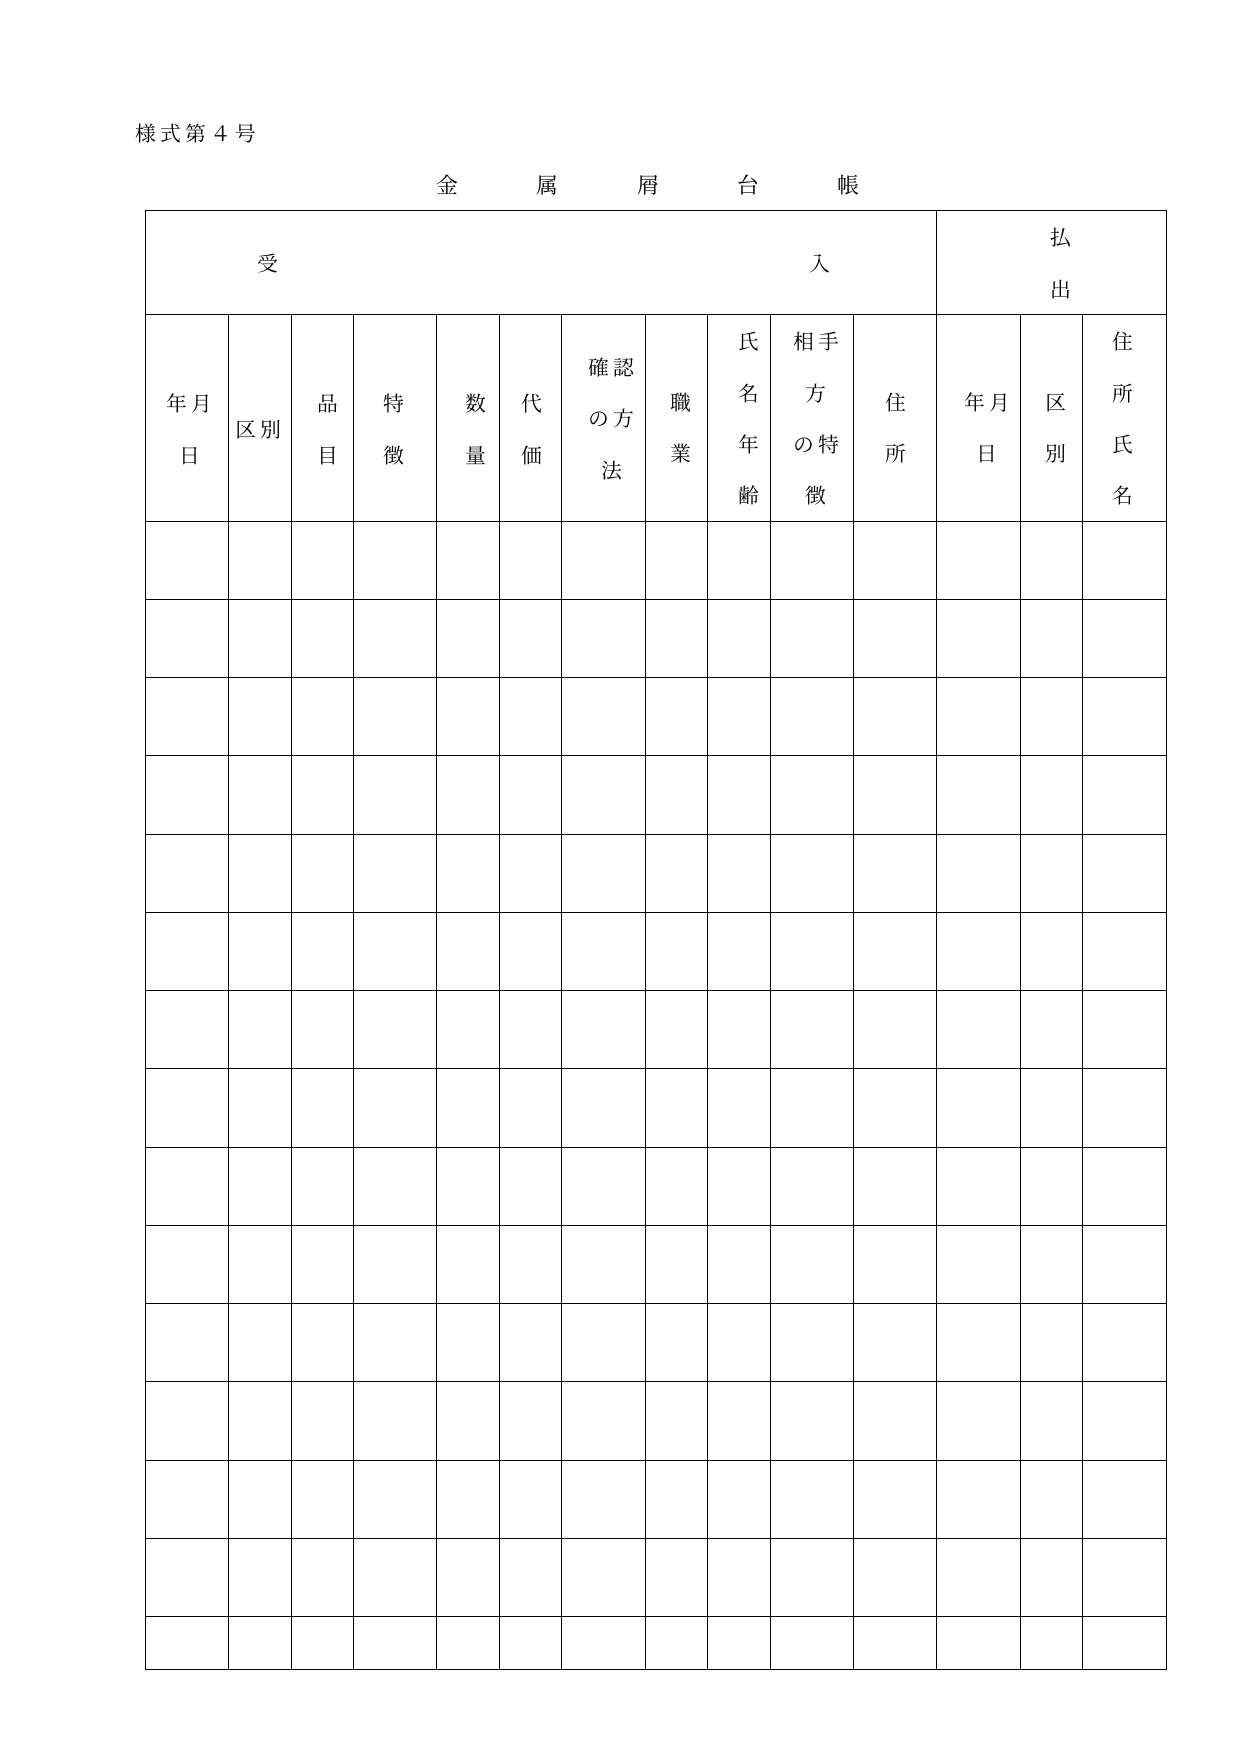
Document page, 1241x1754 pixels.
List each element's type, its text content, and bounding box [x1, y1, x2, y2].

table_cell [229, 991, 291, 1068]
table_cell [562, 1226, 645, 1303]
table_cell [562, 1304, 645, 1381]
table_cell 住 所 [854, 315, 936, 521]
table_cell 相手方 の特徴 [771, 315, 853, 521]
table_cell [937, 991, 1020, 1068]
table_cell [1021, 1539, 1082, 1616]
table_cell [937, 522, 1020, 599]
table_cell [354, 1461, 436, 1538]
table_cell [937, 1461, 1020, 1538]
table_cell [1021, 1069, 1082, 1147]
table_cell [437, 1382, 499, 1459]
table_cell [646, 1539, 707, 1616]
table_cell [646, 1069, 707, 1147]
table_cell [854, 835, 936, 912]
table_cell [437, 1617, 499, 1668]
table_cell [229, 1226, 291, 1303]
table_cell [646, 1382, 707, 1459]
table_cell [771, 1148, 853, 1225]
table_cell [1083, 913, 1166, 990]
table_cell [500, 756, 561, 834]
table_cell [354, 913, 436, 990]
table_cell 代価 [500, 315, 561, 521]
table_cell [146, 913, 228, 990]
table_cell [1021, 678, 1082, 755]
table_cell 特 徴 [354, 315, 436, 521]
table_cell [292, 1539, 353, 1616]
table_cell [354, 991, 436, 1068]
table_cell [937, 1539, 1020, 1616]
table_cell [146, 1148, 228, 1225]
table_cell [854, 1461, 936, 1538]
table_cell [708, 1461, 770, 1538]
table_cell 年月日 [146, 315, 228, 521]
table_cell [937, 835, 1020, 912]
table_cell [1021, 1304, 1082, 1381]
table_cell [500, 1617, 561, 1668]
table_cell [646, 1148, 707, 1225]
table_cell [771, 1304, 853, 1381]
table_cell [292, 1382, 353, 1459]
table_cell [1083, 835, 1166, 912]
table_cell [708, 1069, 770, 1147]
table_cell [771, 756, 853, 834]
table_cell [562, 1069, 645, 1147]
table_cell [229, 756, 291, 834]
table_cell [354, 1539, 436, 1616]
table_cell [292, 1617, 353, 1668]
table_cell [229, 1382, 291, 1459]
table_cell [562, 913, 645, 990]
table_cell [292, 600, 353, 677]
table_cell [937, 1304, 1020, 1381]
table_cell [646, 913, 707, 990]
table_header 受 入 [146, 211, 936, 314]
table_cell [354, 1148, 436, 1225]
table_cell [437, 1148, 499, 1225]
table_cell [854, 678, 936, 755]
table_cell [1083, 991, 1166, 1068]
table_cell [500, 991, 561, 1068]
table_cell [500, 1148, 561, 1225]
table_cell [646, 835, 707, 912]
table_cell [562, 678, 645, 755]
table_cell [146, 756, 228, 834]
table_cell [708, 1304, 770, 1381]
table_cell [437, 522, 499, 599]
table_cell [354, 678, 436, 755]
text 様式第４号 [135, 107, 1164, 158]
table_cell [500, 678, 561, 755]
table_cell [229, 1148, 291, 1225]
table_cell [229, 600, 291, 677]
table_cell [292, 756, 353, 834]
table_cell [500, 1226, 561, 1303]
table_cell [562, 1382, 645, 1459]
table_cell [771, 835, 853, 912]
table_cell [562, 600, 645, 677]
table_cell [708, 600, 770, 677]
table_cell [292, 1304, 353, 1381]
table_cell [437, 1461, 499, 1538]
table_cell [854, 522, 936, 599]
table_cell [771, 522, 853, 599]
table_cell [437, 913, 499, 990]
table_cell [1021, 1617, 1082, 1668]
table_cell [562, 991, 645, 1068]
table_cell [292, 991, 353, 1068]
table_cell [1021, 1382, 1082, 1459]
table_cell 区別 [229, 315, 291, 521]
table_cell [562, 1617, 645, 1668]
table_cell [229, 1539, 291, 1616]
table_cell [937, 1617, 1020, 1668]
table_cell [771, 678, 853, 755]
table_cell 氏名 年齢 [708, 315, 770, 521]
table_cell [562, 522, 645, 599]
table_cell [771, 1617, 853, 1668]
table_cell [937, 913, 1020, 990]
table_cell [500, 1461, 561, 1538]
table_cell [937, 756, 1020, 834]
table_cell [437, 1069, 499, 1147]
table_cell [937, 678, 1020, 755]
table_cell [562, 835, 645, 912]
table_cell [1083, 522, 1166, 599]
table_cell 品目 [292, 315, 353, 521]
table_cell [708, 835, 770, 912]
table_cell [229, 835, 291, 912]
table_cell [146, 1617, 228, 1668]
table_cell [708, 1226, 770, 1303]
table_cell [354, 1382, 436, 1459]
table_cell [292, 678, 353, 755]
table_cell [937, 1382, 1020, 1459]
table_cell [708, 756, 770, 834]
table_cell [437, 600, 499, 677]
table_cell [437, 1539, 499, 1616]
table_cell [354, 600, 436, 677]
table_cell [854, 913, 936, 990]
table_cell [1083, 1304, 1166, 1381]
table_cell [229, 1617, 291, 1668]
table_cell 確認の方 法 [562, 315, 645, 521]
table_cell [292, 522, 353, 599]
table_cell [646, 1304, 707, 1381]
table_cell [1021, 991, 1082, 1068]
table_cell [646, 1226, 707, 1303]
table_cell [146, 1461, 228, 1538]
table_cell [708, 1382, 770, 1459]
table_cell [1083, 600, 1166, 677]
table_cell [1083, 678, 1166, 755]
table_cell [708, 522, 770, 599]
table_cell [646, 678, 707, 755]
table_cell [437, 991, 499, 1068]
table_cell [437, 756, 499, 834]
table_cell [562, 1148, 645, 1225]
table_cell [1083, 756, 1166, 834]
table_cell [229, 1461, 291, 1538]
table_cell [646, 756, 707, 834]
table_cell [1083, 1461, 1166, 1538]
table_cell [354, 756, 436, 834]
table_cell [708, 991, 770, 1068]
table_cell [292, 1069, 353, 1147]
table_cell [146, 991, 228, 1068]
table_cell [500, 1304, 561, 1381]
table_cell [229, 522, 291, 599]
table_cell [1021, 1226, 1082, 1303]
table_cell [854, 600, 936, 677]
table_cell [562, 756, 645, 834]
table_cell [854, 756, 936, 834]
table_cell [229, 913, 291, 990]
table_cell [937, 1226, 1020, 1303]
table_cell [646, 1461, 707, 1538]
table_cell [771, 1382, 853, 1459]
table_cell [937, 1069, 1020, 1147]
table_cell [854, 1148, 936, 1225]
table_cell [708, 1539, 770, 1616]
table_cell [1021, 522, 1082, 599]
table_cell [146, 1304, 228, 1381]
table_cell [354, 522, 436, 599]
table_cell [354, 1617, 436, 1668]
table_cell [146, 522, 228, 599]
table_cell [146, 678, 228, 755]
table_cell [708, 1617, 770, 1668]
text 金 属 屑 台 帳 [135, 158, 1164, 210]
table_cell [646, 1617, 707, 1668]
table_cell [937, 600, 1020, 677]
table_cell [854, 1069, 936, 1147]
table_cell [708, 913, 770, 990]
table_cell [146, 1226, 228, 1303]
table_cell [854, 1539, 936, 1616]
table_cell [354, 1226, 436, 1303]
table_cell 職業 [646, 315, 707, 521]
table_cell [500, 522, 561, 599]
table_cell 区別 [1021, 315, 1082, 521]
table_cell [854, 1617, 936, 1668]
table_cell [562, 1539, 645, 1616]
table_cell [229, 1304, 291, 1381]
table_cell [146, 1382, 228, 1459]
table_cell [500, 1539, 561, 1616]
table_cell [1021, 1461, 1082, 1538]
table_cell [1021, 835, 1082, 912]
table_cell [292, 1226, 353, 1303]
table_cell [854, 1304, 936, 1381]
table_cell [646, 991, 707, 1068]
table_cell [500, 835, 561, 912]
table_cell [1083, 1382, 1166, 1459]
table_cell 年月日 [937, 315, 1020, 521]
table_cell [771, 1539, 853, 1616]
table_cell [292, 835, 353, 912]
table_cell [146, 600, 228, 677]
table_cell [1083, 1069, 1166, 1147]
table_cell [229, 1069, 291, 1147]
table_cell [437, 678, 499, 755]
table_cell [1083, 1539, 1166, 1616]
table_cell [292, 1148, 353, 1225]
table_cell [708, 678, 770, 755]
table_cell [437, 1304, 499, 1381]
table_cell [1021, 913, 1082, 990]
table_cell [1083, 1148, 1166, 1225]
table_cell 数量 [437, 315, 499, 521]
table_cell [146, 1069, 228, 1147]
table_cell [354, 1304, 436, 1381]
table_header 払 出 [937, 211, 1166, 314]
table_cell [771, 600, 853, 677]
table_cell [354, 835, 436, 912]
table_cell [500, 913, 561, 990]
table_cell [1021, 756, 1082, 834]
table_cell [437, 835, 499, 912]
table_cell [437, 1226, 499, 1303]
table_cell [354, 1069, 436, 1147]
table_cell [771, 913, 853, 990]
table_cell [292, 1461, 353, 1538]
table_cell [146, 1539, 228, 1616]
table_cell [854, 1382, 936, 1459]
table_cell [771, 1461, 853, 1538]
table_cell [500, 1382, 561, 1459]
table_cell [1021, 600, 1082, 677]
table_cell [500, 1069, 561, 1147]
table_cell [1083, 1617, 1166, 1668]
table_cell [562, 1461, 645, 1538]
table_cell [854, 1226, 936, 1303]
table_cell 住 所 氏 名 [1083, 315, 1166, 521]
table_cell [1021, 1148, 1082, 1225]
table_cell [646, 600, 707, 677]
table_cell [646, 522, 707, 599]
table_cell [292, 913, 353, 990]
table_cell [500, 600, 561, 677]
table_cell [771, 1069, 853, 1147]
table_cell [229, 678, 291, 755]
table_cell [937, 1148, 1020, 1225]
table_cell [771, 991, 853, 1068]
table_cell [771, 1226, 853, 1303]
table_cell [1083, 1226, 1166, 1303]
table_cell [708, 1148, 770, 1225]
table_cell [146, 835, 228, 912]
table_cell [854, 991, 936, 1068]
